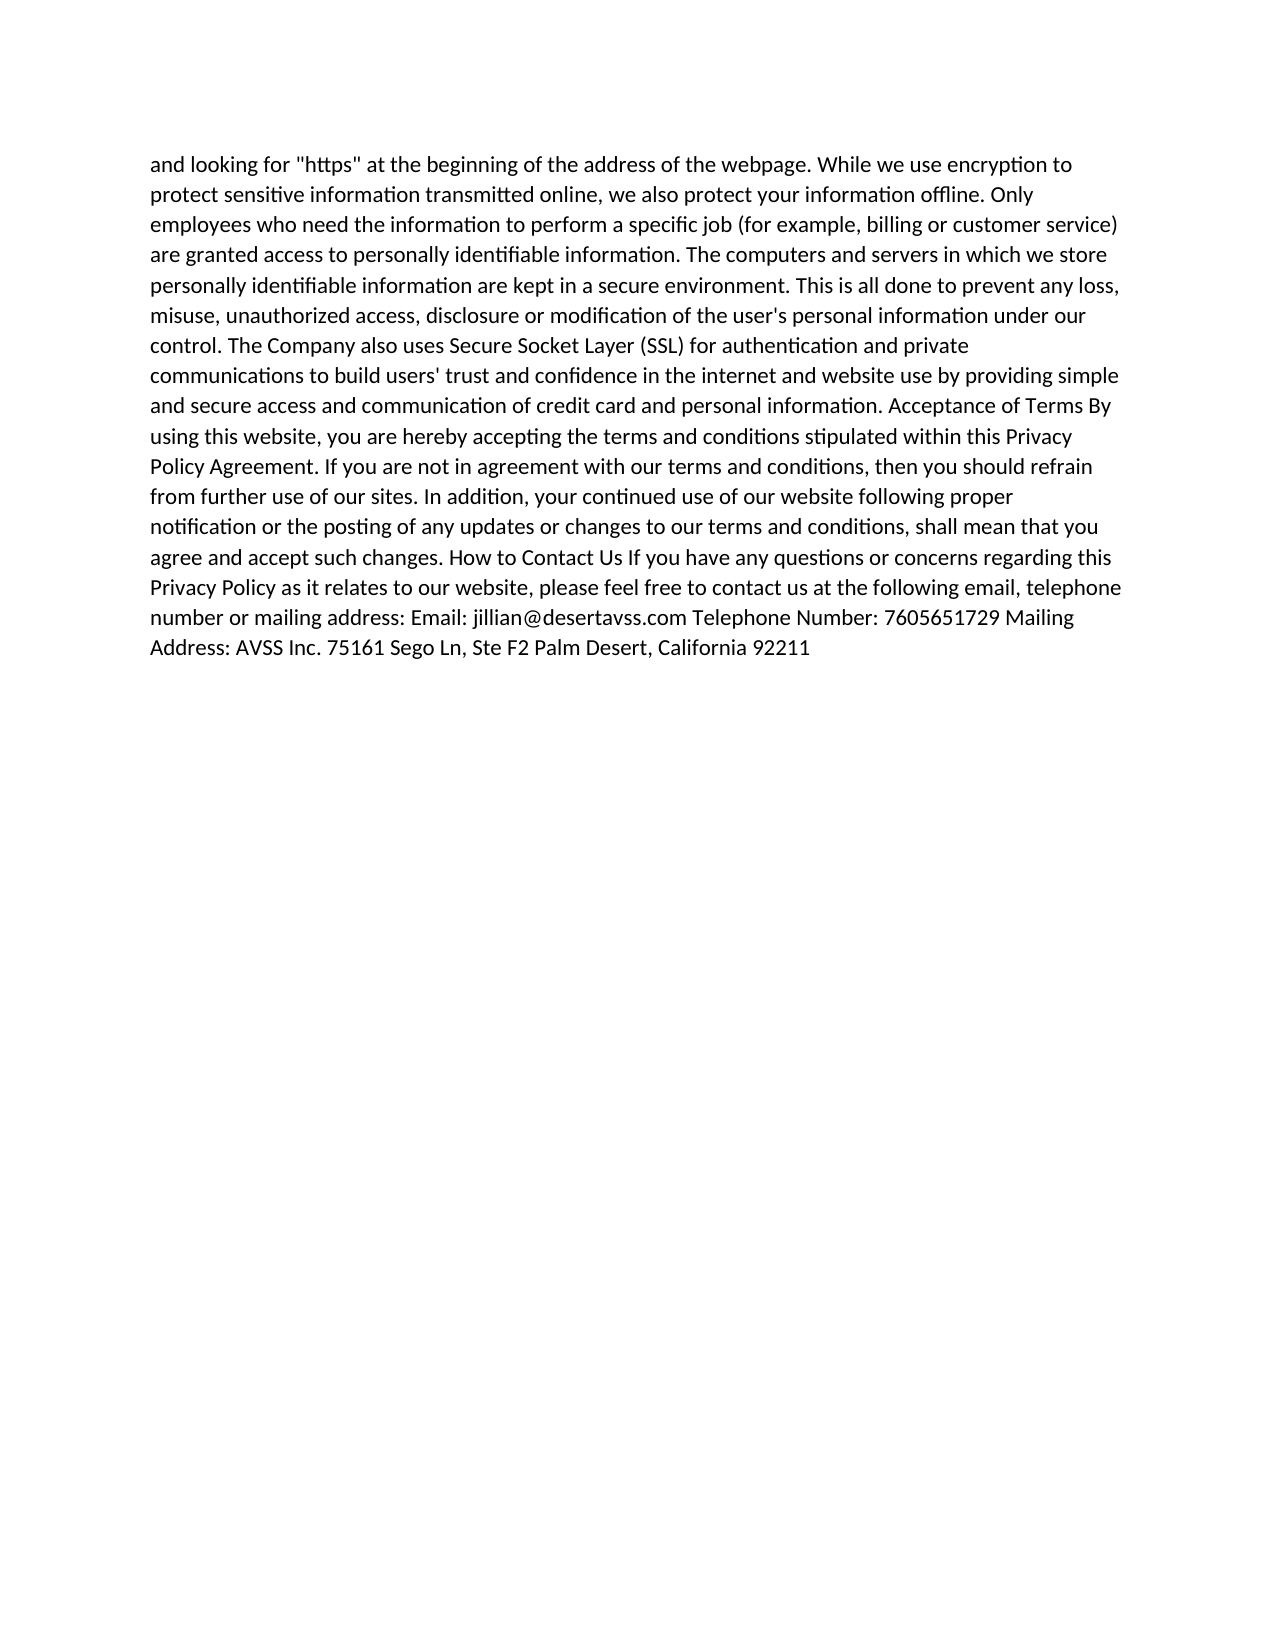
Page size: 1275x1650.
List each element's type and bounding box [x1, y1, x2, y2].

text [150, 150, 1125, 661]
